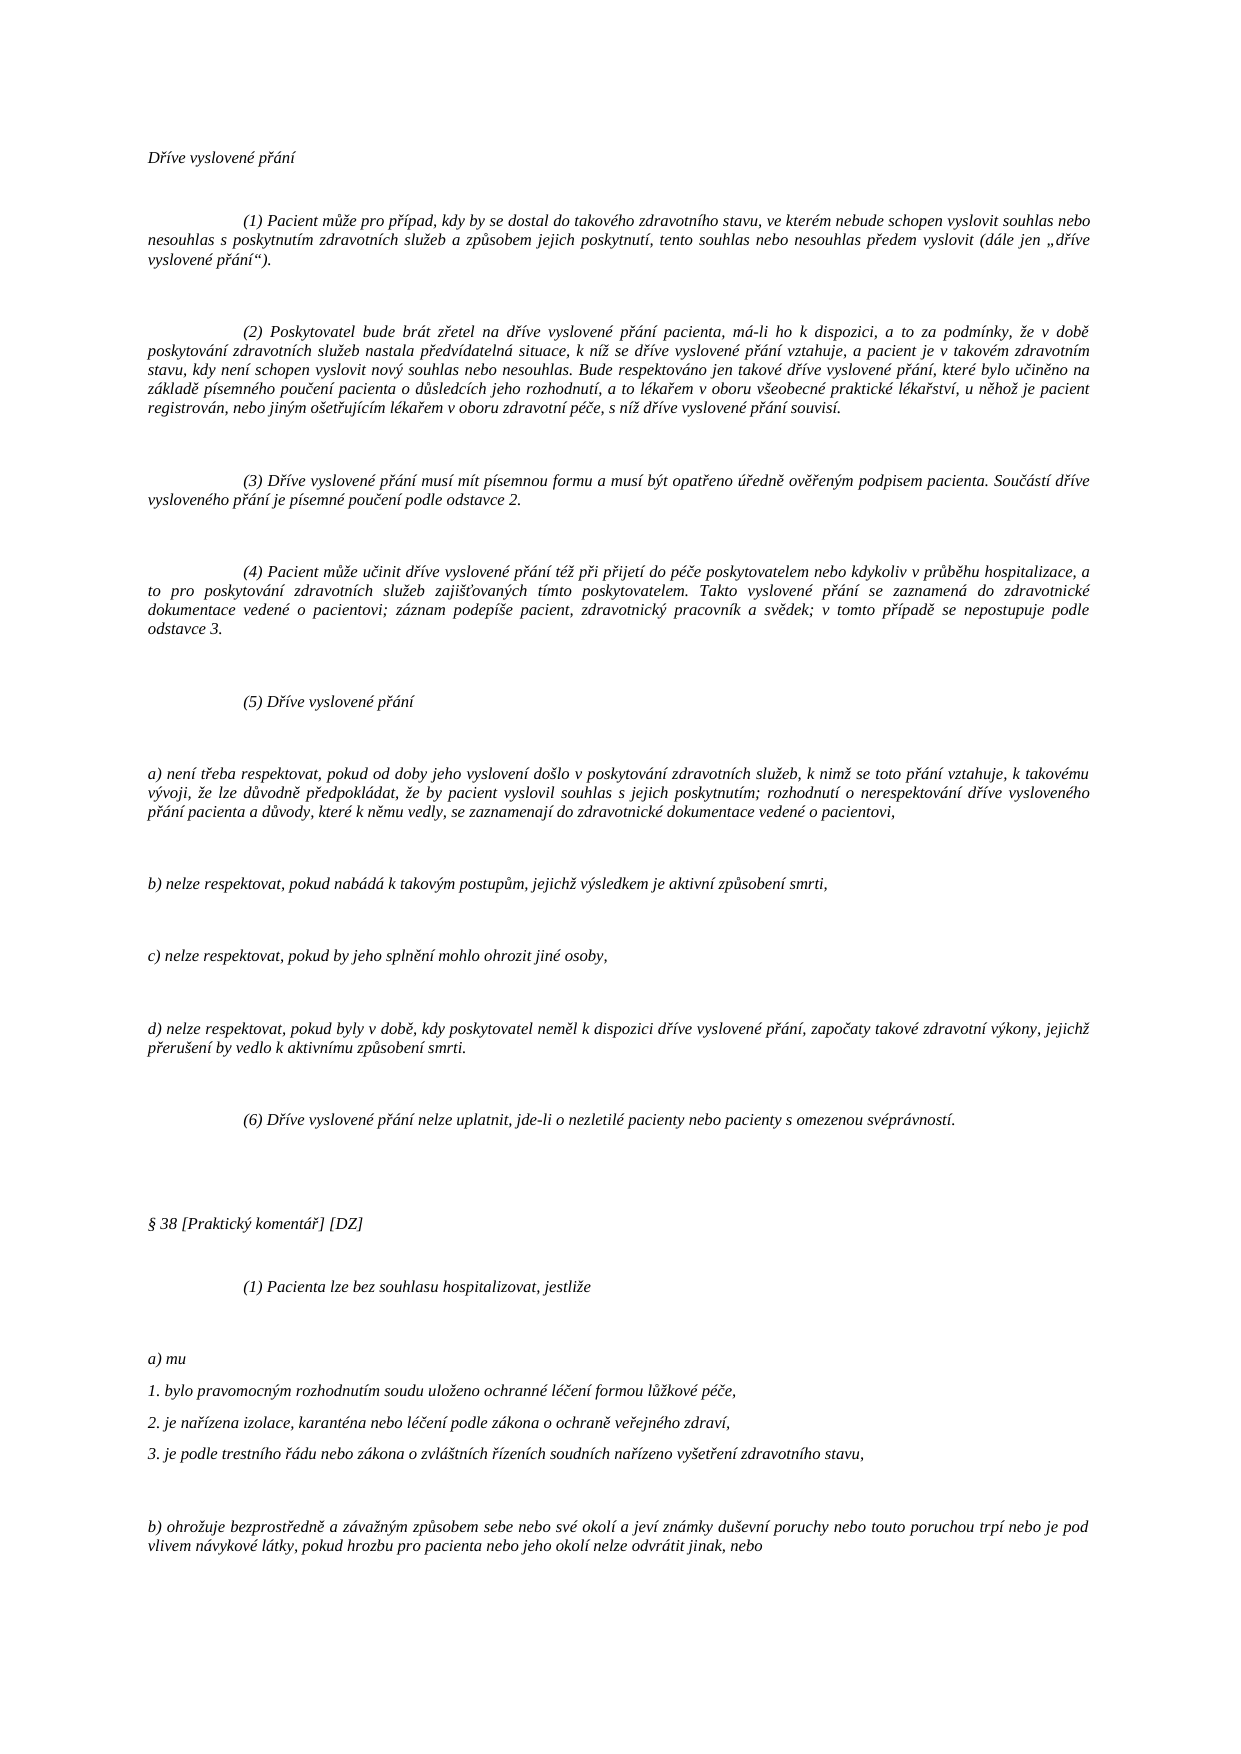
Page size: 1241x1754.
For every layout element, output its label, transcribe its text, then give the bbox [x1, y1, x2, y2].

text (4) Pacient může učinit dříve vyslovené přání též při přijetí do péče poskytovatelem nebo kdykoliv v průběhu hospitalizace, a to pro poskytování zdravotních služeb zajišťovaných tímto poskytovatelem. Takto vyslovené přání se zaznamená do zdravotnické dokumentace vedené o pacientovi; záznam podepíše pacient, zdravotnický pracovník a svědek; v tomto případě se nepostupuje podle odstavce 3. [148, 562, 1093, 638]
text (5) Dříve vyslovené přání [148, 691, 1093, 711]
text (6) Dříve vyslovené přání nelze uplatnit, jde-li o nezletilé pacienty nebo pacienty s omezenou svéprávností. [148, 1110, 1093, 1129]
text b) ohrožuje bezprostředně a závažným způsobem sebe nebo své okolí a jeví známky duševní poruchy nebo touto poruchou trpí nebo je pod vlivem návykové látky, pokud hrozbu pro pacienta nebo jeho okolí nelze odvrátit jinak, nebo [148, 1516, 1093, 1555]
text (2) Poskytovatel bude brát zřetel na dříve vyslovené přání pacienta, má-li ho k dispozici, a to za podmínky, že v době poskytování zdravotních služeb nastala předvídatelná situace, k níž se dříve vyslovené přání vztahuje, a pacient je v takovém zdravotním stavu, kdy není schopen vyslovit nový souhlas nebo nesouhlas. Bude respektováno jen takové dříve vyslovené přání, které bylo učiněno na základě písemného poučení pacienta o důsledcích jeho rozhodnutí, a to lékařem v oboru všeobecné praktické lékařství, u něhož je pacient registrován, nebo jiným ošetřujícím lékařem v oboru zdravotní péče, s níž dříve vyslovené přání souvisí. [148, 321, 1093, 417]
text b) nelze respektovat, pokud nabádá k takovým postupům, jejichž výsledkem je aktivní způsobení smrti, [148, 874, 1093, 893]
text (1) Pacient může pro případ, kdy by se dostal do takového zdravotního stavu, ve kterém nebude schopen vyslovit souhlas nebo nesouhlas s poskytnutím zdravotních služeb a způsobem jejich poskytnutí, tento souhlas nebo nesouhlas předem vyslovit (dále jen „dříve vyslovené přání“). [148, 211, 1093, 268]
text c) nelze respektovat, pokud by jeho splnění mohlo ohrozit jiné osoby, [148, 946, 1093, 965]
text (1) Pacienta lze bez souhlasu hospitalizovat, jestliže [148, 1277, 1093, 1296]
text (3) Dříve vyslovené přání musí mít písemnou formu a musí být opatřeno úředně ověřeným podpisem pacienta. Součástí dříve vysloveného přání je písemné poučení podle odstavce 2. [148, 470, 1093, 509]
text 1. bylo pravomocným rozhodnutím soudu uloženo ochranné léčení formou lůžkové péče, [148, 1381, 1093, 1400]
text 3. je podle trestního řádu nebo zákona o zvláštních řízeních soudních nařízeno vyšetření zdravotního stavu, [148, 1444, 1093, 1463]
text a) není třeba respektovat, pokud od doby jeho vyslovení došlo v poskytování zdravotních služeb, k nimž se toto přání vztahuje, k takovému vývoji, že lze důvodně předpokládat, že by pacient vyslovil souhlas s jejich poskytnutím; rozhodnutí o nerespektování dříve vysloveného přání pacienta a důvody, které k němu vedly, se zaznamenají do zdravotnické dokumentace vedené o pacientovi, [148, 763, 1093, 821]
text § 38 [Praktický komentář] [DZ] [148, 1214, 1093, 1233]
text Dříve vyslovené přání [148, 148, 1093, 167]
text a) mu [148, 1349, 1093, 1368]
text d) nelze respektovat, pokud byly v době, kdy poskytovatel neměl k dispozici dříve vyslovené přání, započaty takové zdravotní výkony, jejichž přerušení by vedlo k aktivnímu způsobení smrti. [148, 1018, 1093, 1057]
text 2. je nařízena izolace, karanténa nebo léčení podle zákona o ochraně veřejného zdraví, [148, 1412, 1093, 1432]
